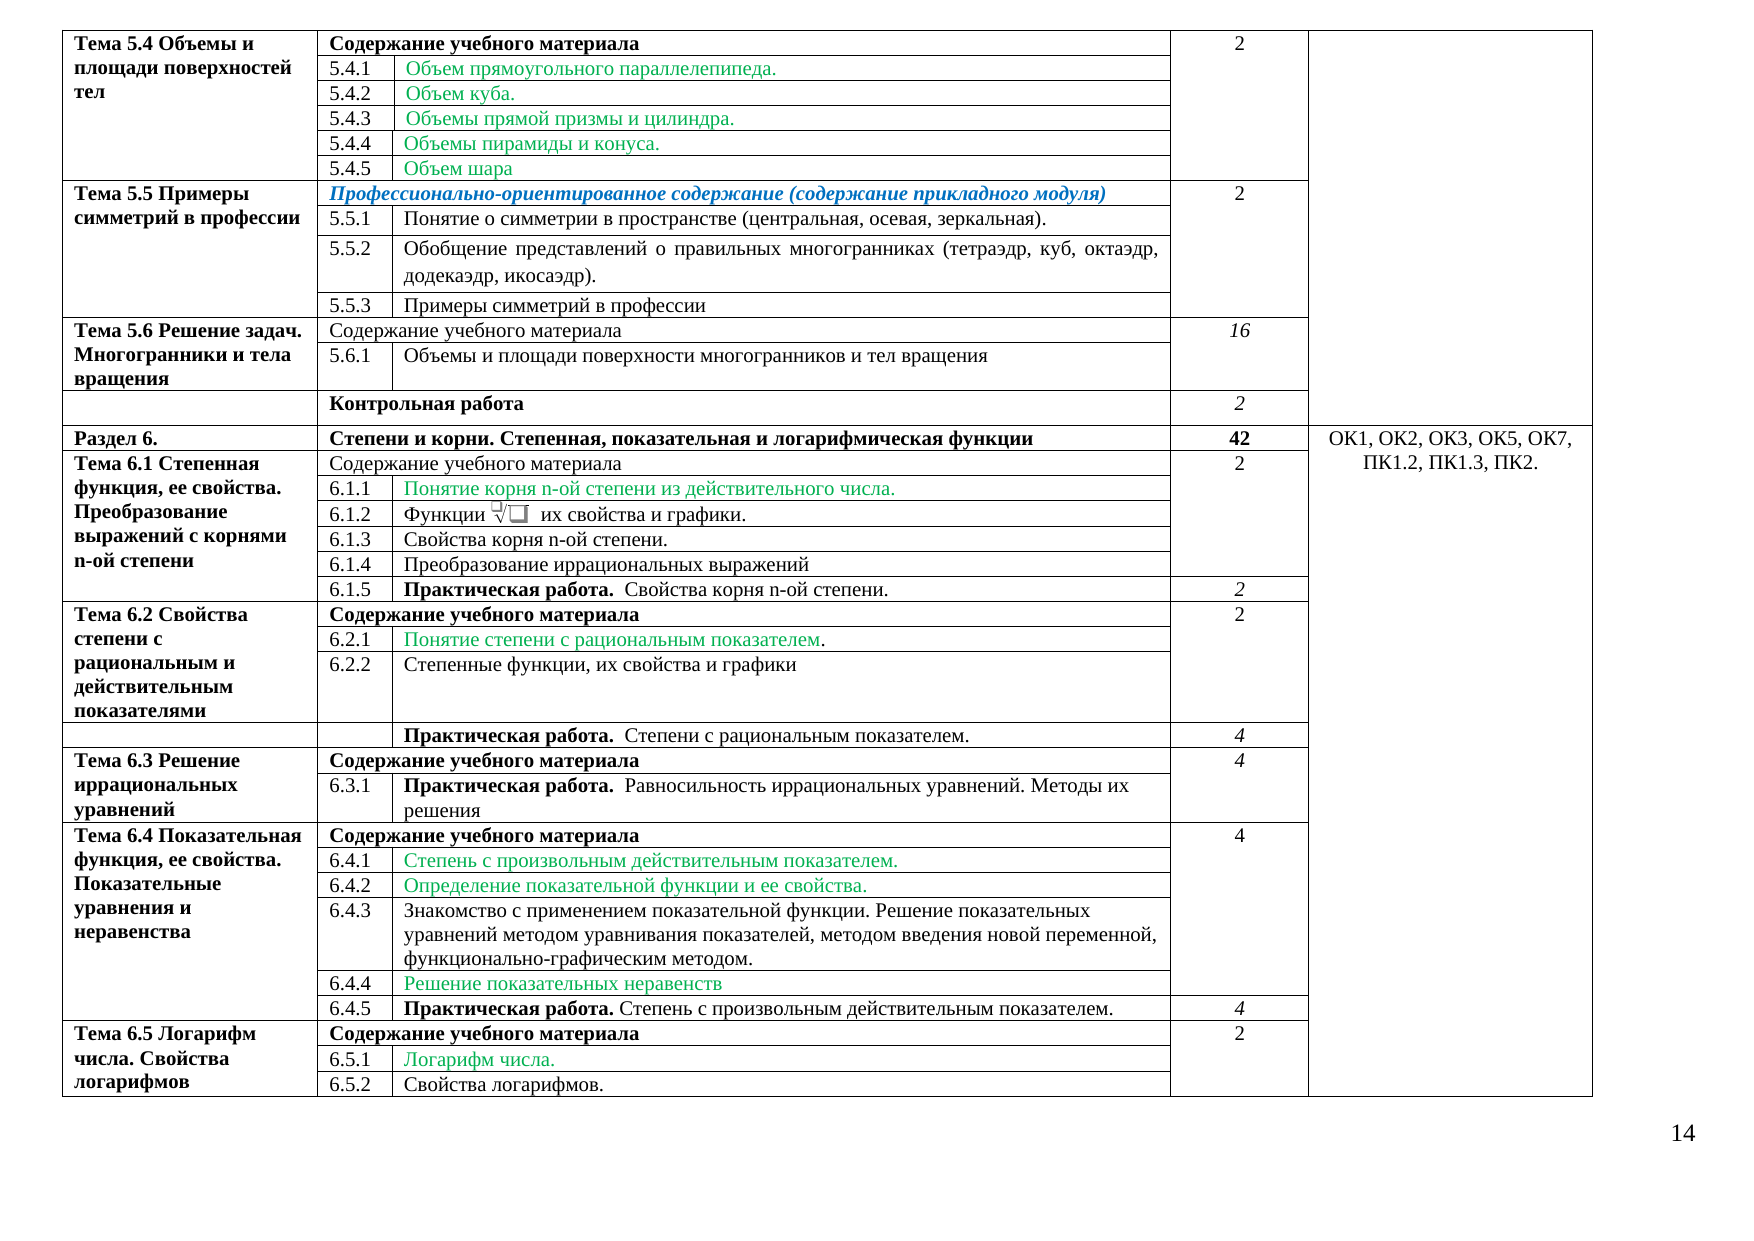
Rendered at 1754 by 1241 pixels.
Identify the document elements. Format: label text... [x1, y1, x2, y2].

table_cell Практическая работа. Равносильность иррациональных уравнений. Методы их решения [393, 774, 1170, 822]
table_cell Обобщение представлений о правильных многогранниках (тетраэдр, куб, октаэдр, додекаэдр, икосаэдр). [393, 236, 1170, 292]
table_cell Объем шара [393, 156, 1170, 180]
table_cell Степенные функции, их свойства и графики [393, 652, 1170, 722]
table_cell Раздел 6. [63, 426, 317, 450]
table_cell 2 [1171, 602, 1308, 722]
table_cell 42 [1171, 426, 1308, 450]
table_cell [63, 723, 317, 747]
table_cell 16 [1171, 318, 1308, 390]
table_cell 5.4.5 [318, 156, 392, 180]
table_cell Тема 5.5 Примеры симметрий в профессии [63, 181, 317, 317]
table_cell 6.4.1 [318, 848, 392, 872]
table_cell Практическая работа. Степени с рациональным показателем. [393, 723, 1170, 747]
table_cell 6.1.5 [318, 577, 392, 601]
table_cell 2 [1171, 181, 1308, 317]
table_cell Свойства логарифмов. [393, 1072, 1170, 1096]
table_cell Понятие корня n-ой степени из действительного числа. [393, 476, 1170, 500]
table_cell Логарифм числа. [393, 1046, 1170, 1071]
table_cell Степень с произвольным действительным показателем. [393, 848, 1170, 872]
table_cell Профессионально-ориентированное содержание (содержание прикладного модуля) [318, 181, 1170, 205]
table_cell Содержание учебного материала [318, 1021, 1170, 1045]
table_cell Преобразование иррациональных выражений [393, 552, 1170, 576]
table_cell Определение показательной функции и ее свойства. [393, 873, 1170, 897]
table_cell 2 [1171, 391, 1308, 425]
table_cell Тема 6.3 Решение иррациональных уравнений [63, 748, 317, 822]
table_cell 6.4.2 [318, 873, 392, 897]
table_cell 5.5.2 [318, 236, 392, 292]
table_cell Контрольная работа [318, 391, 1170, 425]
table_cell ОК1, ОК2, ОК3, ОК5, ОК7, ПК1.2, ПК1.3, ПК2. [1309, 426, 1592, 1096]
table_cell 4 [1171, 823, 1308, 995]
table_cell Функции их свойства и графики. [393, 501, 1170, 526]
table_cell 6.2.1 [318, 627, 392, 651]
table_cell Содержание учебного материала [318, 602, 1170, 626]
table_cell 4 [1171, 748, 1308, 822]
table_cell Объем прямоугольного параллелепипеда. [395, 56, 1170, 80]
table_cell 6.5.1 [318, 1046, 392, 1071]
table_cell Понятие степени с рациональным показателем. [393, 627, 1170, 651]
table_cell Тема 6.1 Степенная функция, ее свойства. Преобразование выражений с корнями n-ой степени [63, 451, 317, 601]
table_cell Содержание учебного материала [318, 748, 1170, 772]
table_cell Знакомство с применением показательной функции. Решение показательных уравнений методом уравнивания показателей, методом введения новой переменной, функционально-графическим методом. [393, 898, 1170, 970]
table_cell Практическая работа. Свойства корня n-ой степени. [393, 577, 1170, 601]
table_cell 6.4.5 [318, 996, 392, 1020]
table_cell Объемы и площади поверхности многогранников и тел вращения [393, 343, 1170, 390]
table_cell 5.5.3 [318, 293, 392, 317]
table_cell Степени и корни. Степенная, показательная и логарифмическая функции [318, 426, 1170, 450]
table_cell 2 [1171, 31, 1308, 180]
table_cell Понятие о симметрии в пространстве (центральная, осевая, зеркальная). [393, 206, 1170, 235]
table_cell Свойства корня n-ой степени. [393, 527, 1170, 551]
table_cell Содержание учебного материала [318, 823, 1170, 847]
table_cell [318, 723, 392, 747]
table_cell 6.5.2 [318, 1072, 392, 1096]
table_cell 5.4.1 [318, 56, 394, 80]
table_cell Практическая работа. Степень с произвольным действительным показателем. [393, 996, 1170, 1020]
table_cell 6.3.1 [318, 774, 392, 822]
table_cell Объемы пирамиды и конуса. [393, 131, 1170, 155]
table_cell 6.4.3 [318, 898, 392, 970]
table_cell 2 [1171, 1021, 1308, 1096]
table_cell 5.5.1 [318, 206, 392, 235]
table_cell 2 [1171, 451, 1308, 576]
table_cell 6.1.2 [318, 501, 392, 526]
table_cell 5.4.4 [318, 131, 392, 155]
table_cell Объем куба. [395, 81, 1170, 105]
table_cell Тема 6.5 Логарифм числа. Свойства логарифмов [63, 1021, 317, 1096]
table_cell 5.4.3 [318, 106, 394, 130]
table_cell 4 [1171, 723, 1308, 747]
table_cell 6.1.4 [318, 552, 392, 576]
table_cell 6.4.4 [318, 971, 392, 995]
table_cell 5.6.1 [318, 343, 392, 390]
table_cell Решение показательных неравенств [393, 971, 1170, 995]
table_cell Содержание учебного материала [318, 451, 1170, 475]
table_cell 6.2.2 [318, 652, 392, 722]
table_cell Содержание учебного материала [318, 318, 1170, 342]
table_cell [63, 391, 317, 425]
table_cell Объемы прямой призмы и цилиндра. [395, 106, 1170, 130]
table_cell 6.1.3 [318, 527, 392, 551]
table_cell Тема 5.4 Объемы и площади поверхностей тел [63, 31, 317, 180]
table_cell 4 [1171, 996, 1308, 1020]
table_cell Тема 6.2 Свойства степени с рациональным и действительным показателями [63, 602, 317, 722]
table_cell 6.1.1 [318, 476, 392, 500]
table_cell Содержание учебного материала [318, 31, 1170, 55]
table_cell 5.4.2 [318, 81, 394, 105]
table_cell Примеры симметрий в профессии [393, 293, 1170, 317]
table_cell Тема 6.4 Показательная функция, ее свойства. Показательные уравнения и неравенства [63, 823, 317, 1020]
table_cell 2 [1171, 577, 1308, 601]
table_cell Тема 5.6 Решение задач. Многогранники и тела вращения [63, 318, 317, 390]
